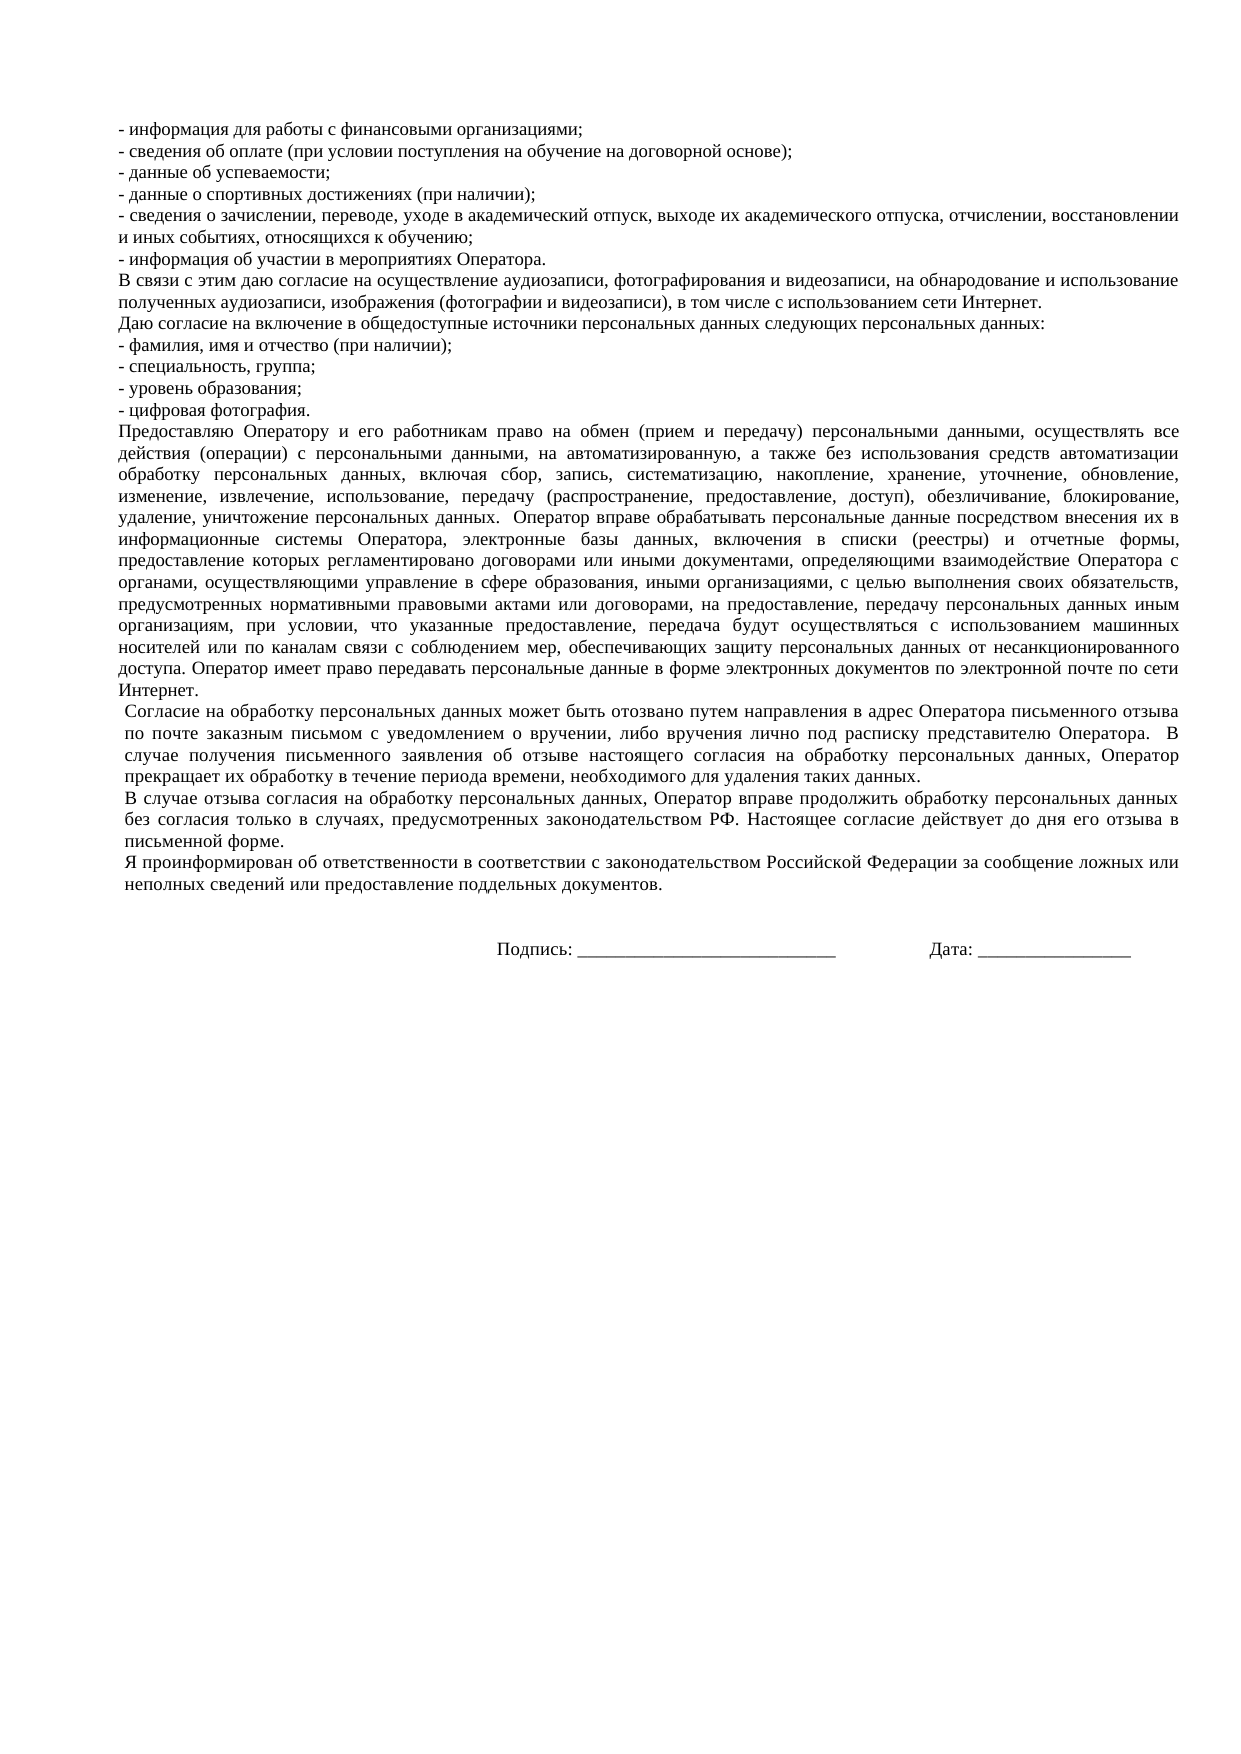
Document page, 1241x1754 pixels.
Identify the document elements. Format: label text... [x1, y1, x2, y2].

text - специальность, группа; [118, 355, 1181, 377]
text - сведения об оплате (при условии поступления на обучение на договорной основе); [118, 140, 1181, 161]
text - информация для работы с финансовыми организациями; [118, 118, 1181, 140]
text В случае отзыва согласия на обработку персональных данных, Оператор вправе продолжить обработку персональных данных без согласия только в случаях, предусмотренных законодательством РФ. Настоящее согласие действует до дня его отзыва в письменной форме. [124, 787, 1181, 851]
text - сведения о зачислении, переводе, уходе в академический отпуск, выходе их академического отпуска, отчислении, восстановлении и иных событиях, относящихся к обучению; [118, 204, 1181, 247]
text Подпись: ___________________________ Дата: ________________ [118, 937, 1181, 959]
text - уровень образования; [118, 377, 1181, 398]
text В связи с этим даю согласие на осуществление аудиозаписи, фотографирования и видеозаписи, на обнародование и использование полученных аудиозаписи, изображения (фотографии и видеозаписи), в том числе с использованием сети Интернет. [118, 269, 1181, 312]
text Предоставляю Оператору и его работникам право на обмен (прием и передачу) персональными данными, осуществлять все действия (операции) с персональными данными, на автоматизированную, а также без использования средств автоматизации обработку персональных данных, включая сбор, запись, систематизацию, накопление, хранение, уточнение, обновление, изменение, извлечение, использование, передачу (распространение, предоставление, доступ), обезличивание, блокирование, удаление, уничтожение персональных данных. Оператор вправе обрабатывать персональные данные посредством внесения их в информационные системы Оператора, электронные базы данных, включения в списки (реестры) и отчетные формы, предоставление которых регламентировано договорами или иными документами, определяющими взаимодействие Оператора с органами, осуществляющими управление в сфере образования, иными организациями, с целью выполнения своих обязательств, предусмотренных нормативными правовыми актами или договорами, на предоставление, передачу персональных данных иным организациям, при условии, что указанные предоставление, передача будут осуществляться с использованием машинных носителей или по каналам связи с соблюдением мер, обеспечивающих защиту персональных данных от несанкционированного доступа. Оператор имеет право передавать персональные данные в форме электронных документов по электронной почте по сети Интернет. [118, 420, 1181, 700]
text Я проинформирован об ответственности в соответствии с законодательством Российской Федерации за сообщение ложных или неполных сведений или предоставление поддельных документов. [124, 851, 1181, 894]
text Согласие на обработку персональных данных может быть отозвано путем направления в адрес Оператора письменного отзыва по почте заказным письмом с уведомлением о вручении, либо вручения лично под расписку представителю Оператора. В случае получения письменного заявления об отзыве настоящего согласия на обработку персональных данных, Оператор прекращает их обработку в течение периода времени, необходимого для удаления таких данных. [124, 700, 1181, 787]
text Даю согласие на включение в общедоступные источники персональных данных следующих персональных данных: [118, 312, 1181, 334]
text - фамилия, имя и отчество (при наличии); [118, 334, 1181, 355]
text - цифровая фотография. [118, 398, 1181, 420]
text - информация об участии в мероприятиях Оператора. [118, 247, 1181, 269]
text - данные о спортивных достижениях (при наличии); [118, 183, 1181, 204]
text - данные об успеваемости; [118, 161, 1181, 183]
